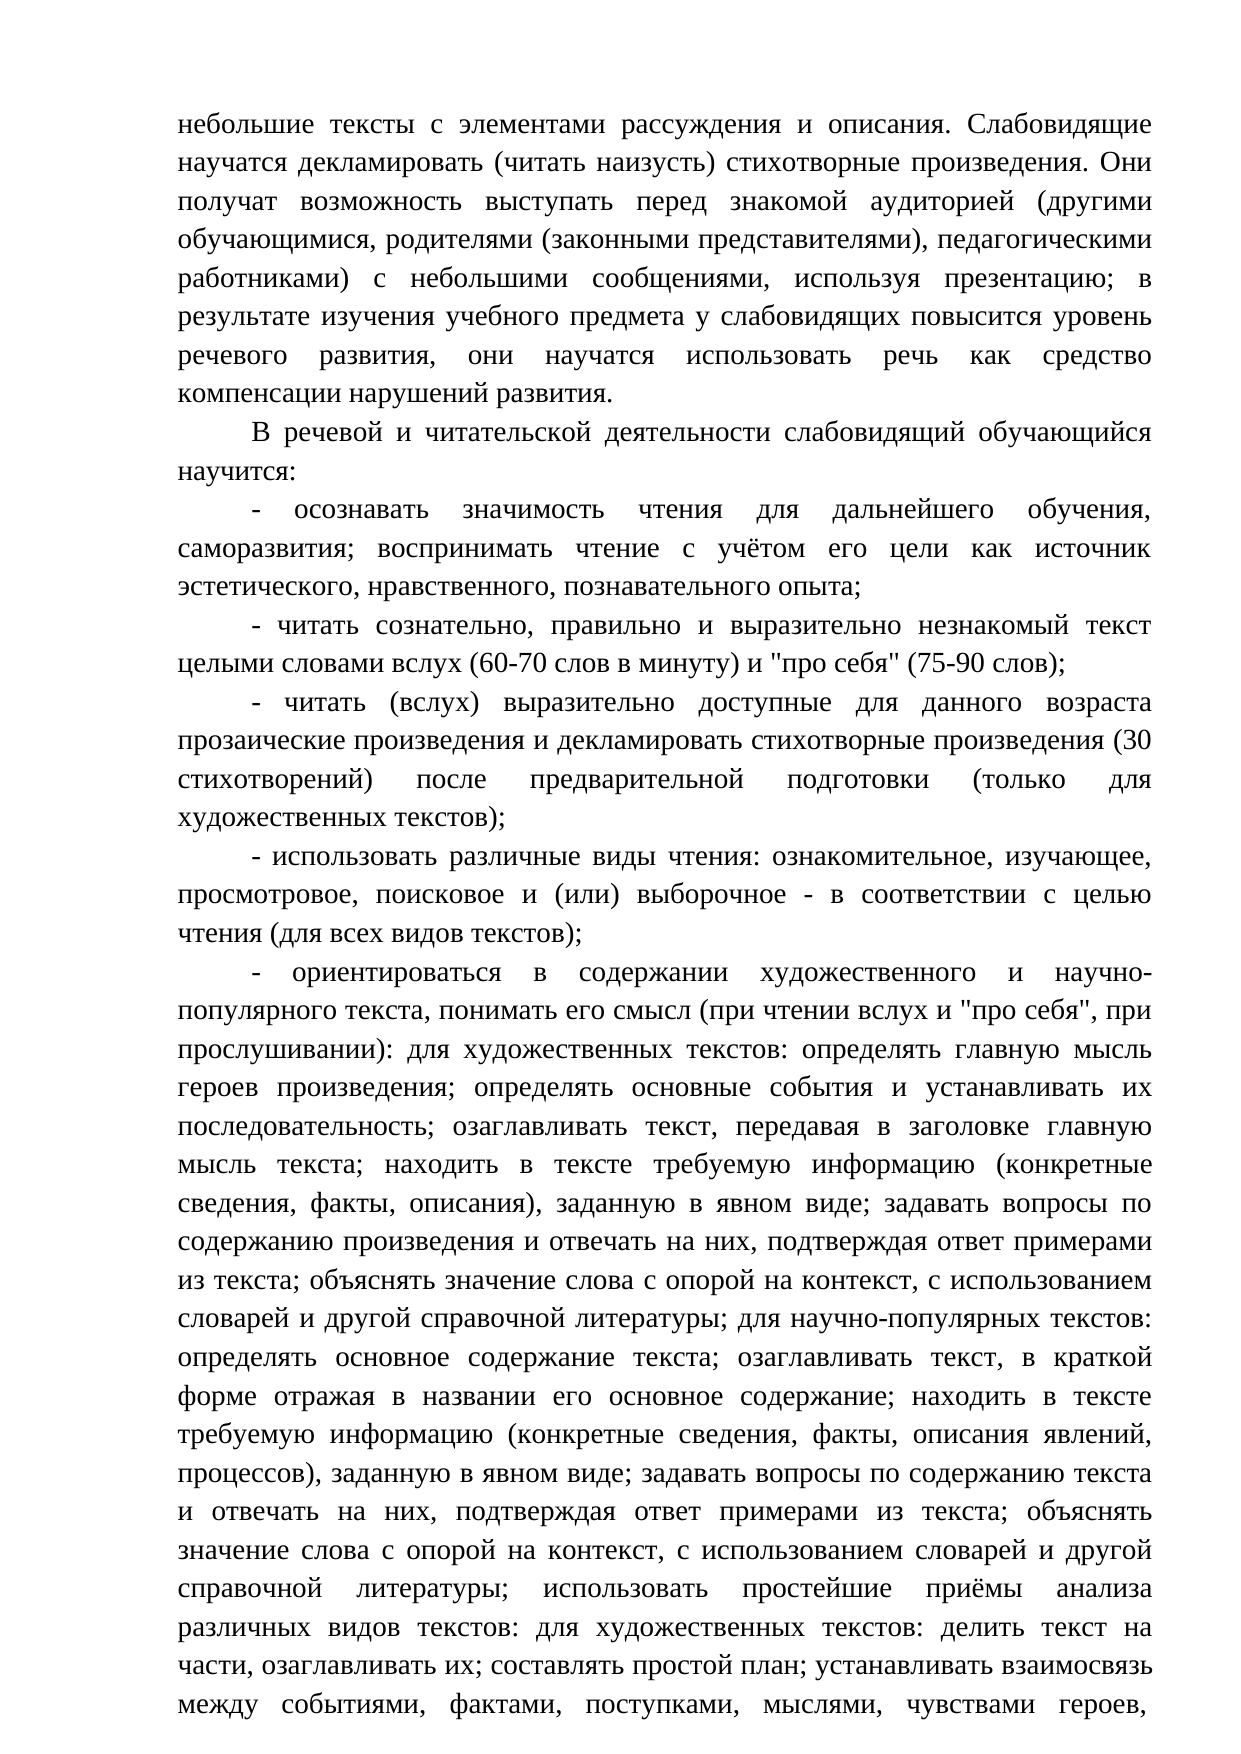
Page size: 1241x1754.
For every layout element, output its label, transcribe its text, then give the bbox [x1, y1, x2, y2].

text небольшие тексты с элементами рассуждения и описания. Слабовидящие научатся декламировать (читать наизусть) стихотворные произведения. Они получат возможность выступать перед знакомой аудиторией (другими обучающимися, родителями (законными представителями), педагогическими работниками) с небольшими сообщениями, используя презентацию; в результате изучения учебного предмета у слабовидящих повысится уровень речевого развития, они научатся использовать речь как средство компенсации нарушений развития. [177, 106, 1153, 409]
list использовать различные виды чтения: ознакомительное, изучающее, просмотровое, поисковое и (или) выборочное - в соответствии с целью чтения (для всех видов текстов); [177, 838, 1153, 949]
list ориентироваться в содержании художественного и научно- популярного текста, понимать его смысл (при чтении вслух и "про себя", при прослушивании): для художественных текстов: определять главную мысль героев произведения; определять основные события и устанавливать их последовательность; озаглавливать текст, передавая в заголовке главную мысль текста; находить в тексте требуемую информацию (конкретные сведения, факты, описания), заданную в явном виде; задавать вопросы по содержанию произведения и отвечать на них, подтверждая ответ примерами из текста; объяснять значение слова с опорой на контекст, с использованием словарей и другой справочной литературы; для научно-популярных текстов: определять основное содержание текста; озаглавливать текст, в краткой форме отражая в названии его основное содержание; находить в тексте требуемую информацию (конкретные сведения, факты, описания явлений, процессов), заданную в явном виде; задавать вопросы по содержанию текста и отвечать на них, подтверждая ответ примерами из текста; объяснять значение слова с опорой на контекст, с использованием словарей и другой справочной литературы; использовать простейшие приёмы анализа различных видов текстов: для художественных текстов: делить текст на части, озаглавливать их; составлять простой план; устанавливать взаимосвязь между событиями, фактами, поступками, мыслями, чувствами героев, [177, 954, 1153, 1719]
list читать (вслух) выразительно доступные для данного возраста прозаические произведения и декламировать стихотворные произведения (30 стихотворений) после предварительной подготовки (только для художественных текстов); [177, 684, 1153, 833]
text В речевой и читательской деятельности слабовидящий обучающийся научится: [177, 414, 1152, 486]
list осознавать значимость чтения для дальнейшего обучения, саморазвития; воспринимать чтение с учётом его цели как источник эстетического, нравственного, познавательного опыта; [177, 491, 1152, 602]
list читать сознательно, правильно и выразительно незнакомый текст целыми словами вслух (60-70 слов в минуту) и "про себя" (75-90 слов); [177, 607, 1152, 679]
